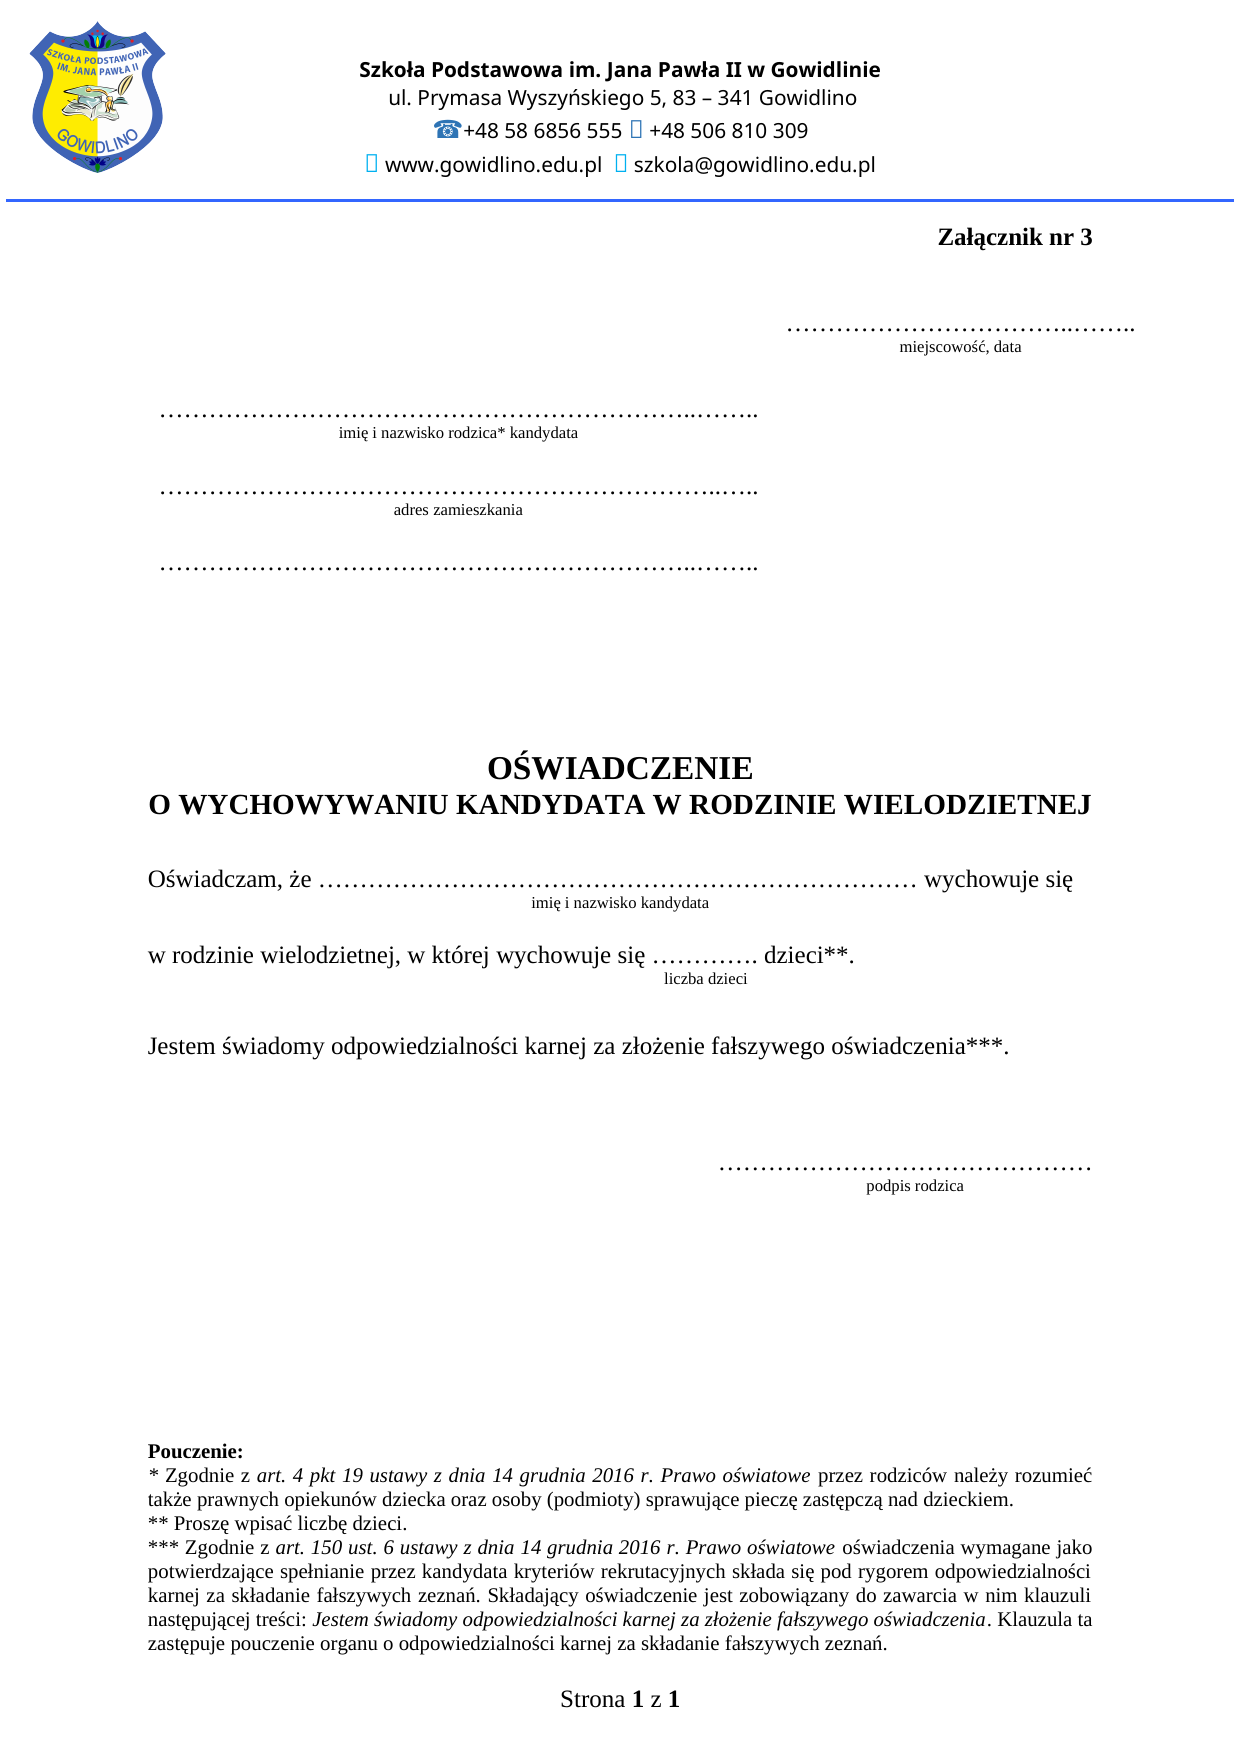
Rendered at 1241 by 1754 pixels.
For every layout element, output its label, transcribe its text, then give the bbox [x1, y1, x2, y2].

table_header ……………………………..…….. miejscowość, data [770, 308, 1151, 605]
text podpis rodzica [664, 1175, 1093, 1194]
text OŚWIADCZENIE [148, 749, 1093, 787]
text w rodzinie wielodzietnej, w której wychowuje się …………. dzieci**. [148, 940, 1093, 969]
text liczba dzieci [590, 969, 1093, 988]
text O WYCHOWYWANIU KANDYDATA W RODZINIE WIELODZIETNEJ [148, 787, 1093, 821]
text Załącznik nr 3 [148, 222, 1093, 250]
text Jestem świadomy odpowiedzialności karnej za złożenie fałszywego oświadczenia***. [148, 1031, 1093, 1060]
picture [29, 21, 166, 173]
text Oświadczam, że ……………………………………………………………… wychowuje się [148, 864, 1093, 892]
text ……………………………………… [148, 1147, 1093, 1175]
table_header ………………………………………………………..…….. imię i nazwisko rodzica* kandydata …………………………………………………………..….. adres zamieszkania ………………………………………………………..…….. [147, 308, 769, 605]
text imię i nazwisko kandydata [148, 892, 1093, 912]
picture [369, 154, 377, 170]
